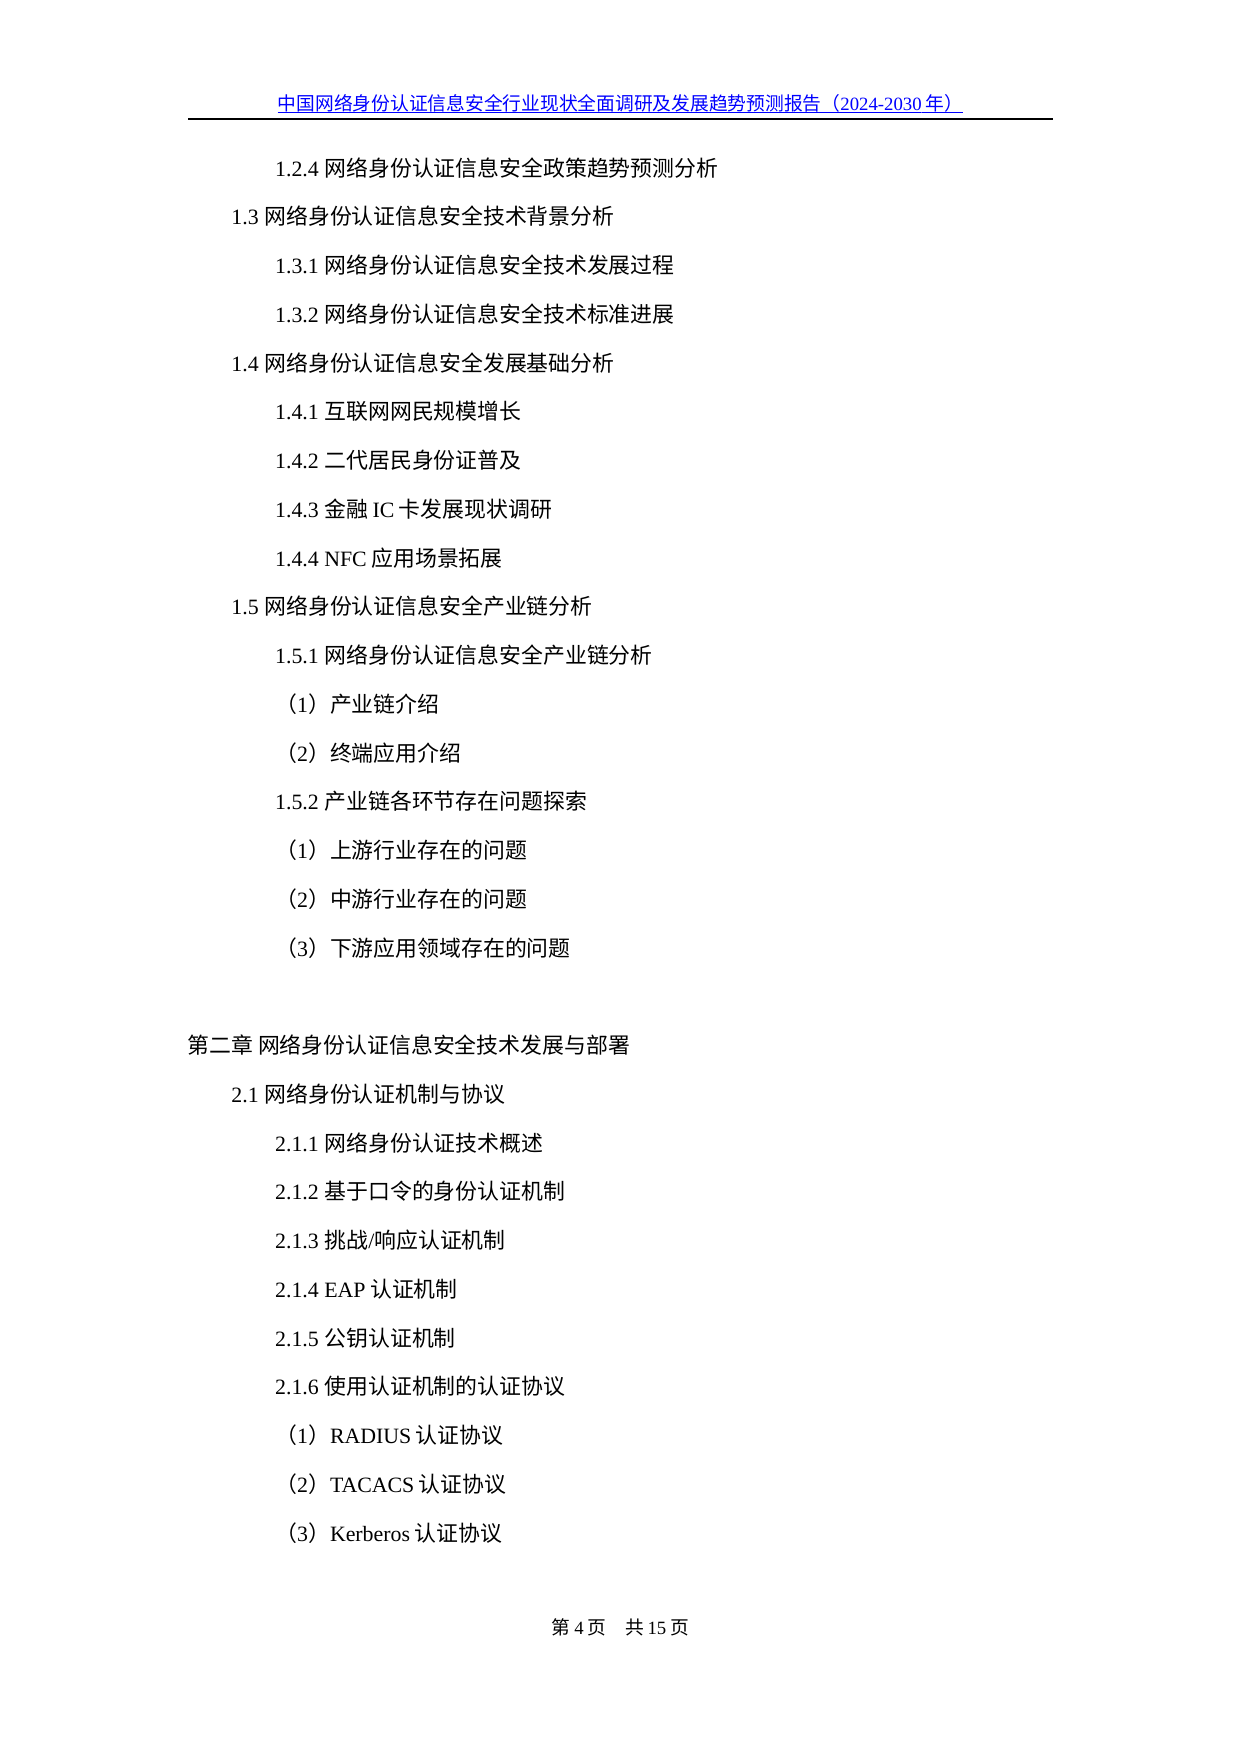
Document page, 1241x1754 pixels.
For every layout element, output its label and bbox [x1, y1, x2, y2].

text [187, 150, 1053, 1548]
